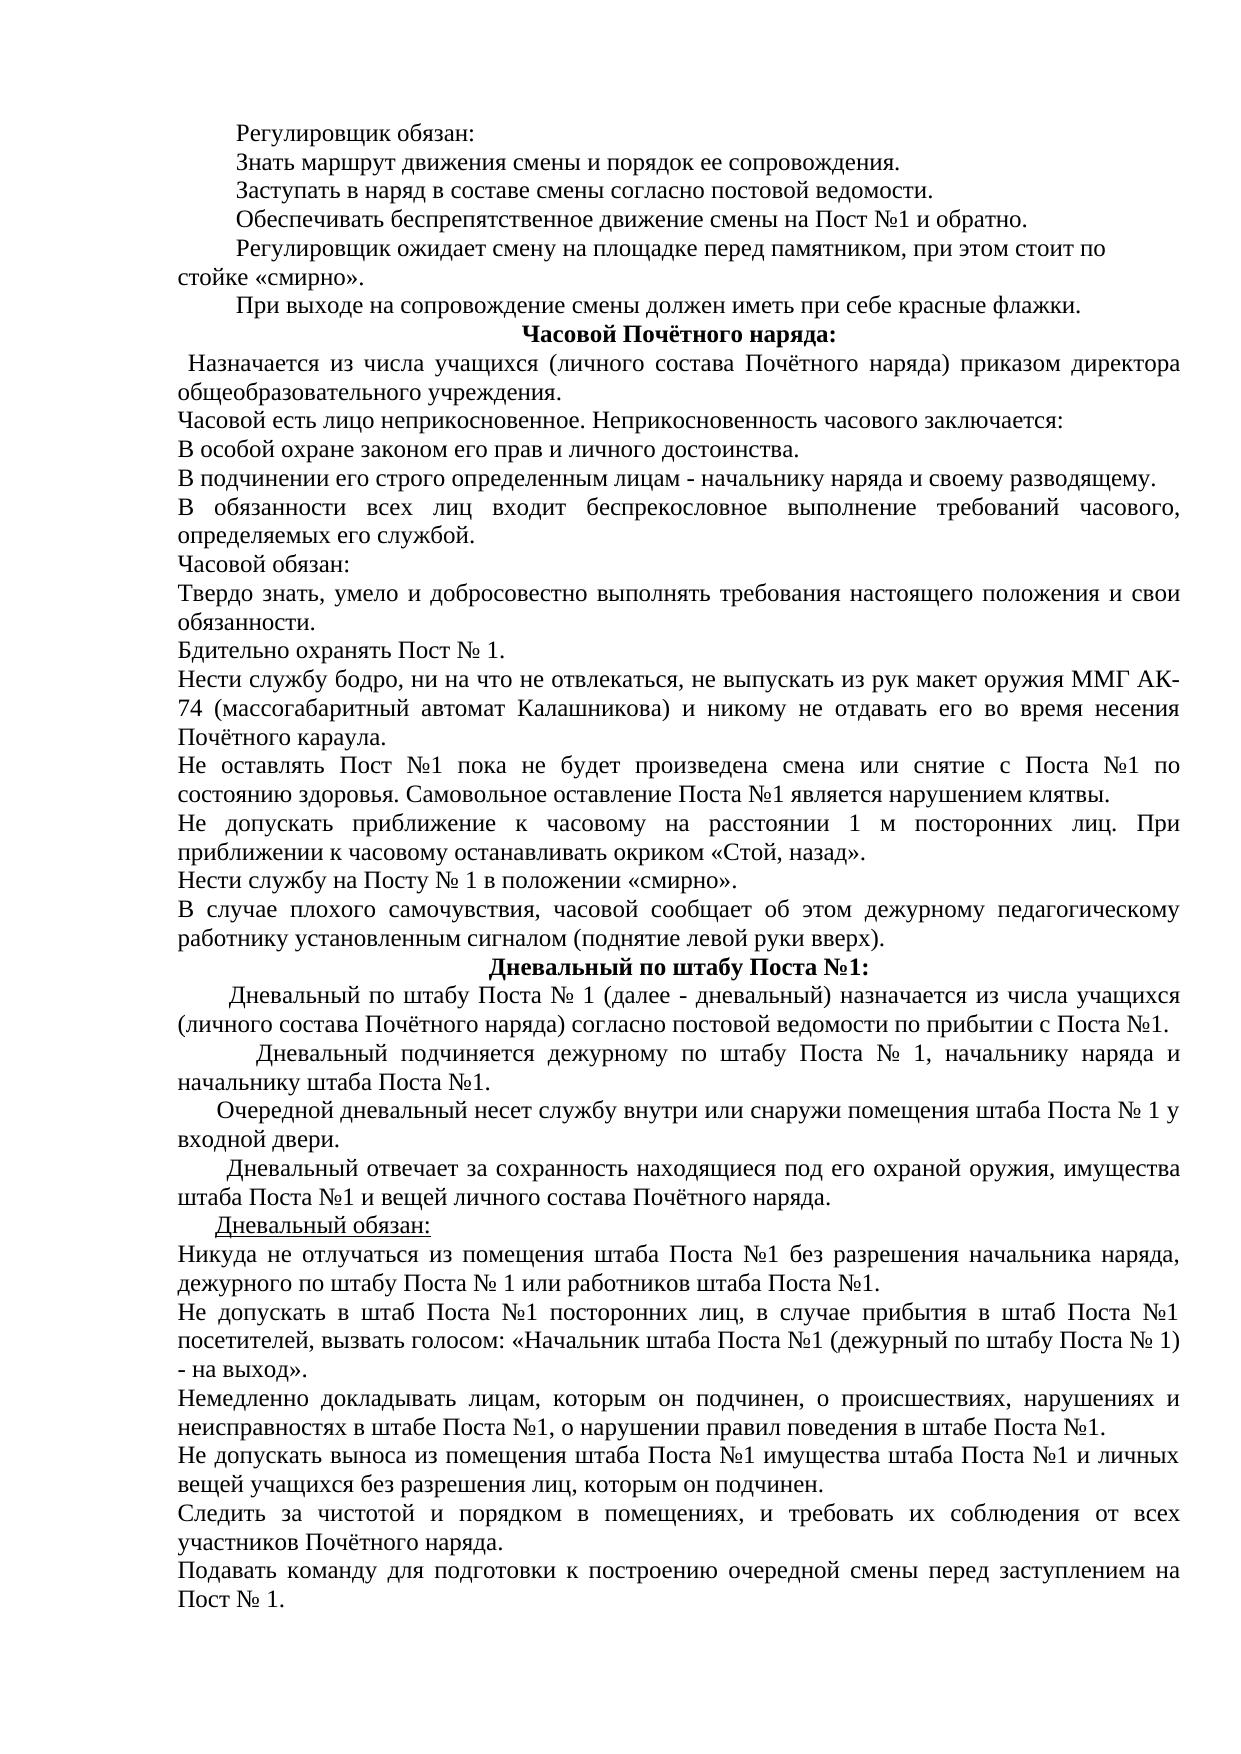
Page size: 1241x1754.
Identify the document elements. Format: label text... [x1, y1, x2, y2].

text Подавать команду для подготовки к построению очередной смены перед заступлением на Пост № 1. [177, 1556, 1181, 1613]
text Дневальный обязан: [177, 1211, 1181, 1239]
text Дневальный подчиняется дежурному по штабу Поста № 1, начальнику наряда и начальнику штаба Поста №1. [177, 1038, 1181, 1096]
text Дневальный отвечает за сохранность находящиеся под его охраной оружия, имущества штаба Поста №1 и вещей личного состава Почётного наряда. [177, 1153, 1181, 1211]
text Не допускать приближение к часовому на расстоянии 1 м посторонних лиц. При приближении к часовому останавливать окриком «Стой, назад». [177, 808, 1181, 866]
text Нести службу на Посту № 1 в положении «смирно». [177, 866, 1181, 894]
text Часовой есть лицо неприкосновенное. Неприкосновенность часового заключается: [177, 406, 1181, 434]
text Не допускать выноса из помещения штаба Поста №1 имущества штаба Поста №1 и личных вещей учащихся без разрешения лиц, которым он подчинен. [177, 1441, 1181, 1498]
text При выходе на сопровождение смены должен иметь при себе красные флажки. [177, 291, 1181, 319]
text Обеспечивать беспрепятственное движение смены на Пост №1 и обратно. [177, 204, 1181, 233]
text Регулировщик ожидает смену на площадке перед памятником, при этом стоит по стойке «смирно». [177, 233, 1181, 291]
text Дневальный по штабу Поста № 1 (далее - дневальный) назначается из числа учащихся (личного состава Почётного наряда) согласно постовой ведомости по прибытии с Поста №1. [177, 981, 1181, 1038]
text В подчинении его строго определенным лицам - начальнику наряда и своему разводящему. [177, 463, 1181, 492]
text В особой охране законом его прав и личного достоинства. [177, 434, 1181, 463]
text В случае плохого самочувствия, часовой сообщает об этом дежурному педагогическому работнику установленным сигналом (поднятие левой руки вверх). [177, 894, 1181, 952]
text Знать маршрут движения смены и порядок ее сопровождения. [177, 147, 1181, 176]
text Очередной дневальный несет службу внутри или снаружи помещения штаба Поста № 1 у входной двери. [177, 1096, 1181, 1153]
text Дневальный по штабу Поста №1: [177, 952, 1181, 981]
text Следить за чистотой и порядком в помещениях, и требовать их соблюдения от всех участников Почётного наряда. [177, 1498, 1181, 1556]
text Немедленно докладывать лицам, которым он подчинен, о происшествиях, нарушениях и неисправностях в штабе Поста №1, о нарушении правил поведения в штабе Поста №1. [177, 1383, 1181, 1441]
text Часовой обязан: [177, 549, 1181, 578]
text Заступать в наряд в составе смены согласно постовой ведомости. [177, 176, 1181, 204]
text Не оставлять Пост №1 пока не будет произведена смена или снятие с Поста №1 по состоянию здоровья. Самовольное оставление Поста №1 является нарушением клятвы. [177, 751, 1181, 808]
text Назначается из числа учащихся (личного состава Почётного наряда) приказом директора общеобразовательного учреждения. [177, 348, 1181, 406]
text Бдительно охранять Пост № 1. [177, 636, 1181, 664]
text Не допускать в штаб Поста №1 посторонних лиц, в случае прибытия в штаб Поста №1 посетителей, вызвать голосом: «Начальник штаба Поста №1 (дежурный по штабу Поста № 1) - на выход». [177, 1297, 1181, 1383]
text Регулировщик обязан: [177, 118, 1181, 147]
text Никуда не отлучаться из помещения штаба Поста №1 без разрешения начальника наряда, дежурного по штабу Поста № 1 или работников штаба Поста №1. [177, 1239, 1181, 1297]
text Часовой Почётного наряда: [177, 319, 1181, 348]
text Твердо знать, умело и добросовестно выполнять требования настоящего положения и свои обязанности. [177, 578, 1181, 636]
text Нести службу бодро, ни на что не отвлекаться, не выпускать из рук макет оружия ММГ АК-74 (массогабаритный автомат Калашникова) и никому не отдавать его во время несения Почётного караула. [177, 664, 1181, 751]
text В обязанности всех лиц входит беспрекословное выполнение требований часового, определяемых его службой. [177, 492, 1181, 549]
